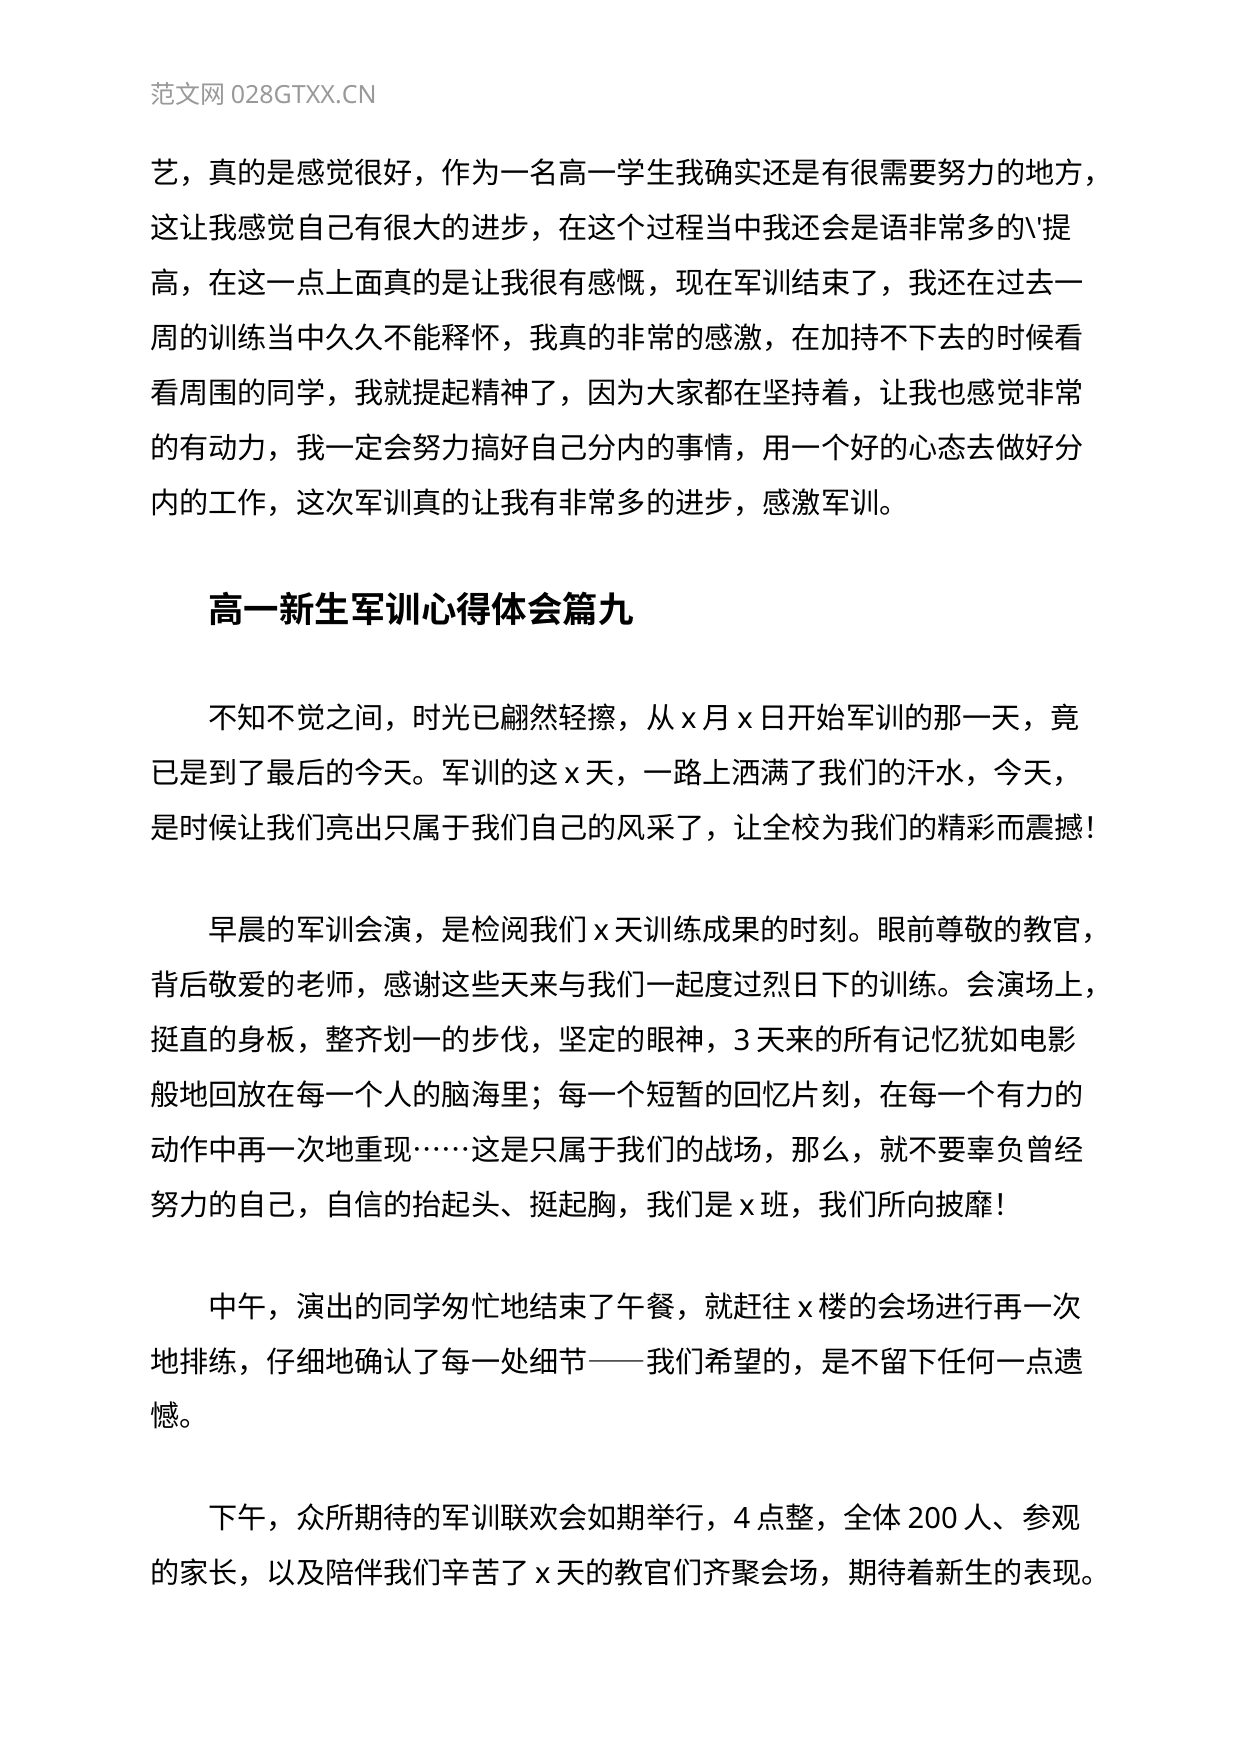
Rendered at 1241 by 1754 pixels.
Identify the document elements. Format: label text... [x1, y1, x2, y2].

text 早晨的军训会演，是检阅我们x天训练成果的时刻。眼前尊敬的教官，背后敬爱的老师，感谢这些天来与我们一起度过烈日下的训练。会演场上，挺直的身板，整齐划一的步伐，坚定的眼神，3天来的所有记忆犹如电影般地回放在每一个人的脑海里；每一个短暂的回忆片刻，在每一个有力的动作中再一次地重现……这是只属于我们的战场，那么，就不要辜负曾经努力的自己，自信的抬起头、挺起胸，我们是x班，我们所向披靡！ [150, 906, 1090, 1223]
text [150, 1495, 1090, 1592]
text 不知不觉之间，时光已翩然轻擦，从x月x日开始军训的那一天，竟已是到了最后的今天。军训的这x天，一路上洒满了我们的汗水，今天，是时候让我们亮出只属于我们自己的风采了，让全校为我们的精彩而震撼！ [150, 695, 1090, 847]
text 高一新生军训心得体会篇九 [150, 581, 1090, 632]
text 中午，演出的同学匆忙地结束了午餐，就赶往x楼的会场进行再一次地排练，仔细地确认了每一处细节——我们希望的，是不留下任何一点遗憾。 [150, 1283, 1090, 1435]
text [150, 150, 1090, 522]
